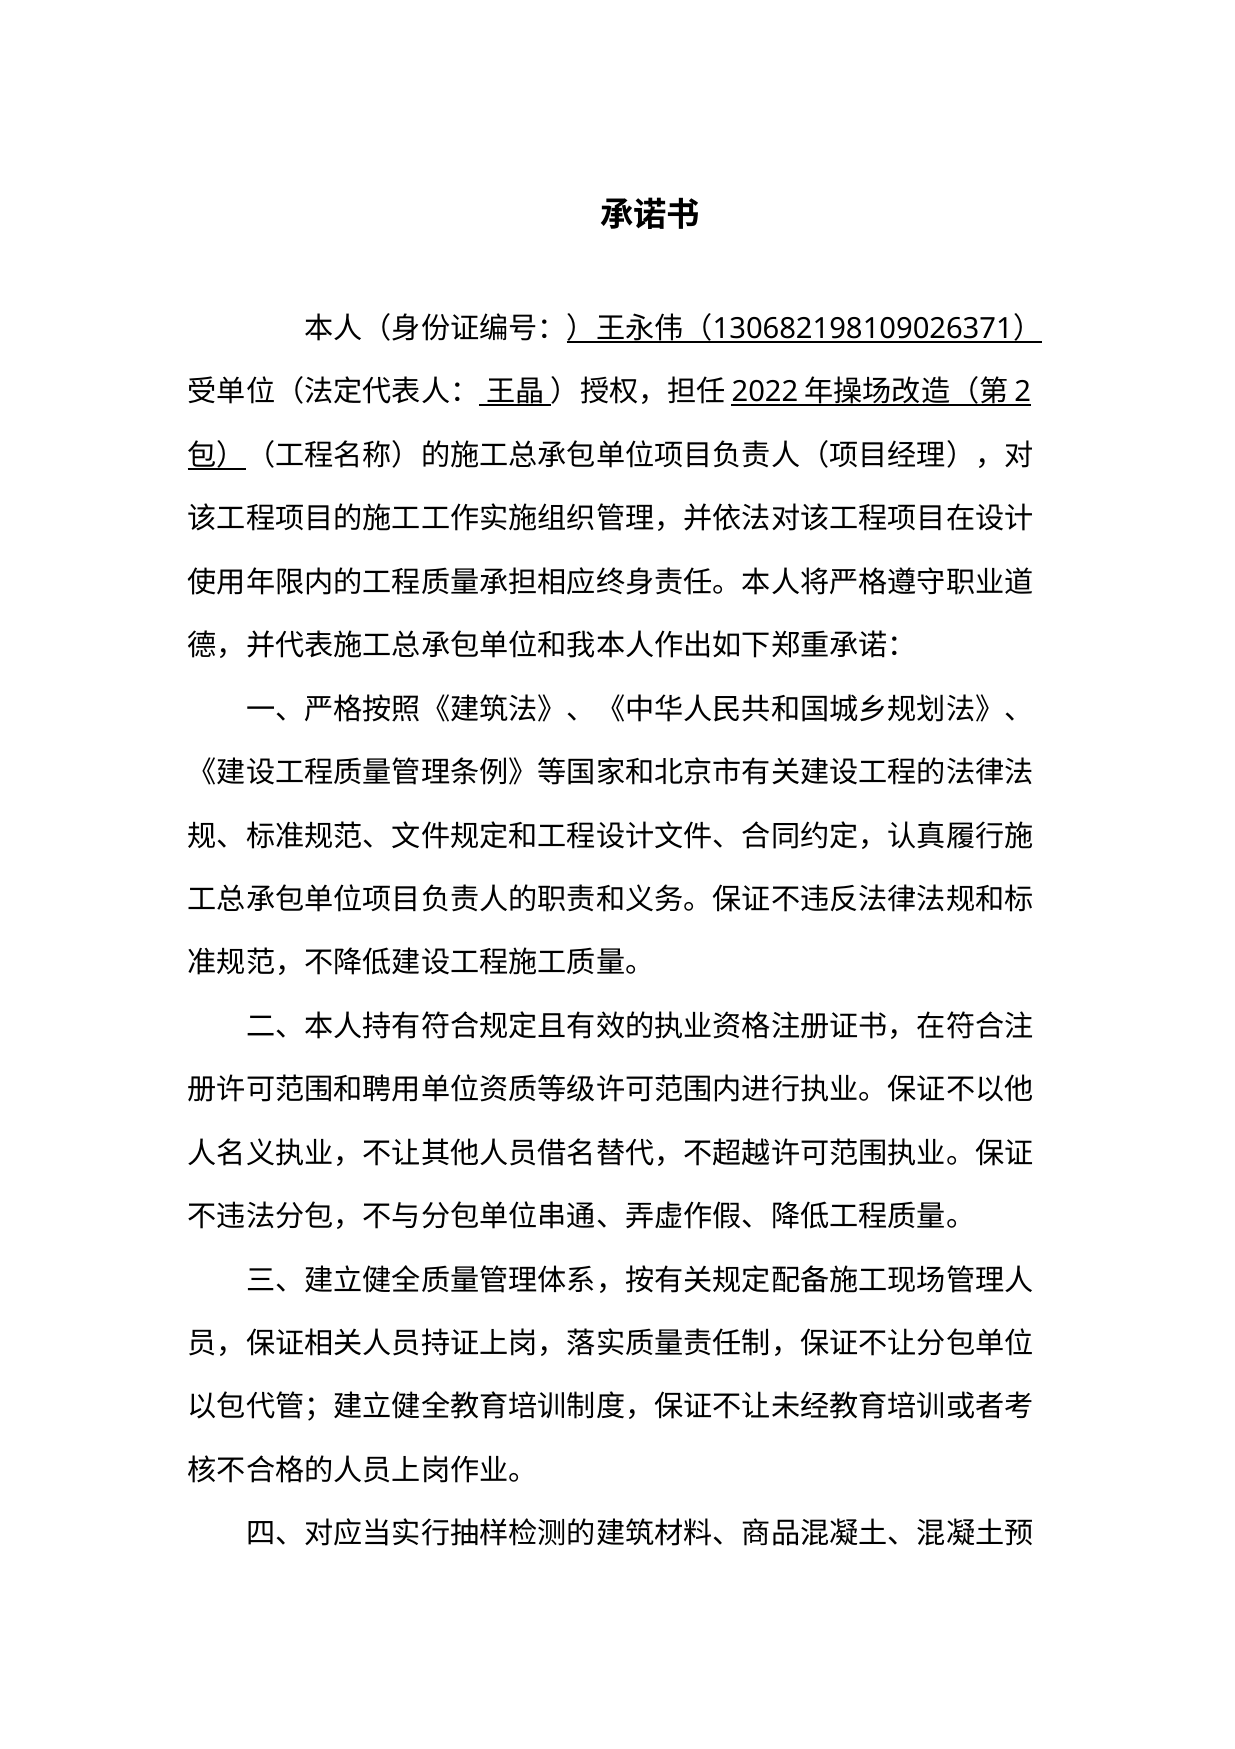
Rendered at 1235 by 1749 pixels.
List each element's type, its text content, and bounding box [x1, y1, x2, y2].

text 二、本人持有符合规定且有效的执业资格注册证书，在符合注册许可范围和聘用单位资质等级许可范围内进行执业。保证不以他人名义执业，不让其他人员借名替代，不超越许可范围执业。保证不违法分包，不与分包单位串通、弄虚作假、降低工程质量。 [187, 1002, 1047, 1235]
text 一、严格按照《建筑法》、《中华人民共和国城乡规划法》、《建设工程质量管理条例》等国家和北京市有关建设工程的法律法规、标准规范、文件规定和工程设计文件、合同约定，认真履行施工总承包单位项目负责人的职责和义务。保证不违反法律法规和标准规范，不降低建设工程施工质量。 [187, 685, 1047, 981]
text 承诺书 [600, 180, 1047, 245]
text 三、建立健全质量管理体系，按有关规定配备施工现场管理人员，保证相关人员持证上岗，落实质量责任制，保证不让分包单位以包代管；建立健全教育培训制度，保证不让未经教育培训或者考核不合格的人员上岗作业。 [187, 1256, 1047, 1489]
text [187, 1510, 1047, 1552]
text 本人（身份证编号：）王永伟（130682198109026371） 受单位（法定代表人： 王晶 ）授权，担任2022年操场改造（第2包）（工程名称）的施工总承包单位项目负责人（项目经理），对该工程项目的施工工作实施组织管理，并依法对该工程项目在设计使用年限内的工程质量承担相应终身责任。本人将严格遵守职业道德，并代表施工总承包单位和我本人作出如下郑重承诺： [187, 304, 1047, 664]
